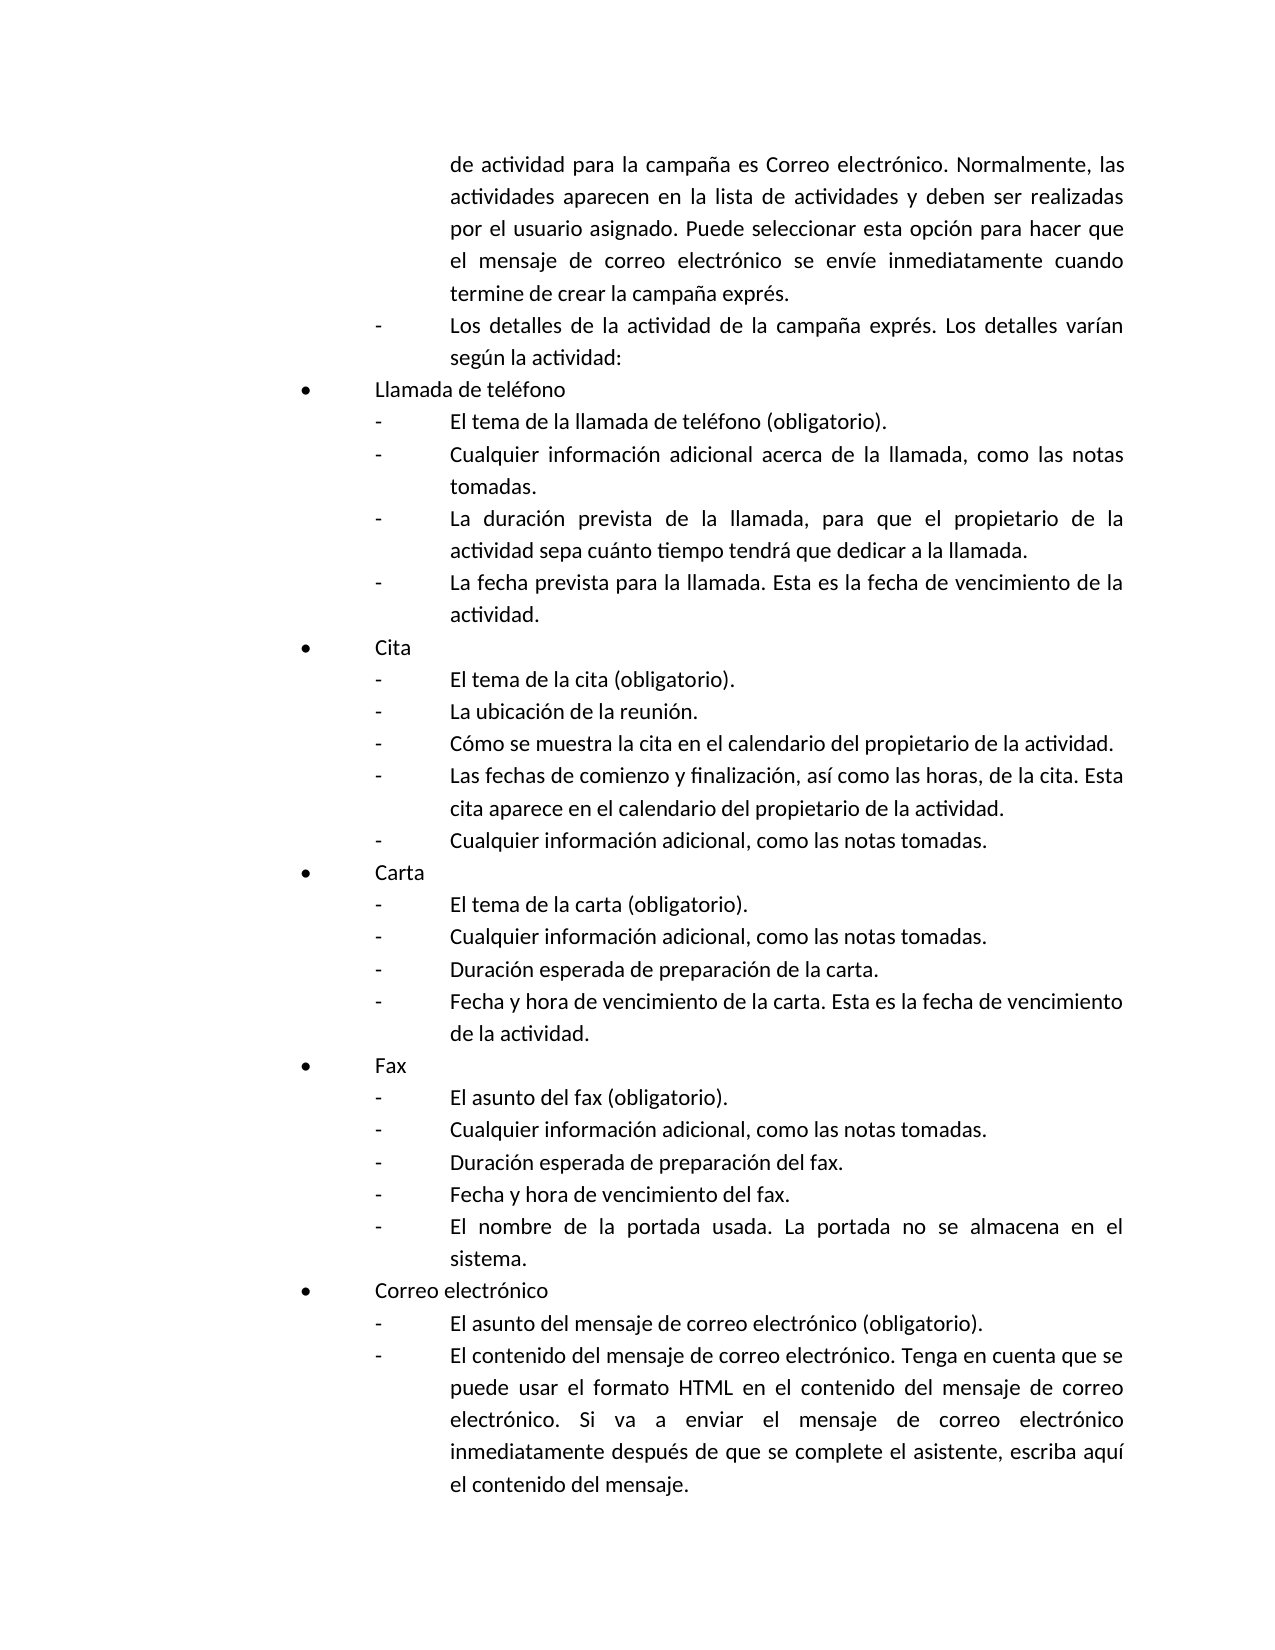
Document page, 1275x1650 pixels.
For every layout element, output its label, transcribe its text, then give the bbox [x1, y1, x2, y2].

list El nombre de la portada usada. La portada no se almacena en el sistema. [375, 1212, 1125, 1272]
list Correo electrónico [300, 1277, 1125, 1304]
list Cita [300, 633, 1125, 661]
list Cualquier información adicional, como las notas tomadas. [375, 826, 1125, 854]
list La duración prevista de la llamada, para que el propietario de la actividad sepa cuánto tiempo tendrá que dedicar a la llamada. [375, 504, 1125, 564]
list Fax [300, 1051, 1125, 1079]
list El tema de la llamada de teléfono (obligatorio). [375, 407, 1125, 436]
list Cualquier información adicional acerca de la llamada, como las notas tomadas. [375, 440, 1125, 500]
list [375, 150, 1125, 307]
list Duración esperada de preparación de la carta. [375, 955, 1125, 983]
list Cualquier información adicional, como las notas tomadas. [375, 922, 1125, 951]
list La fecha prevista para la llamada. Esta es la fecha de vencimiento de la actividad. [375, 568, 1125, 629]
list Carta [300, 858, 1125, 886]
list Los detalles de la actividad de la campaña exprés. Los detalles varían según la actividad: [375, 311, 1125, 371]
list El asunto del mensaje de correo electrónico (obligatorio). [375, 1309, 1125, 1337]
list Llamada de teléfono [300, 375, 1125, 403]
list El asunto del fax (obligatorio). [375, 1083, 1125, 1111]
list El tema de la cita (obligatorio). [375, 665, 1125, 693]
list El contenido del mensaje de correo electrónico. Tenga en cuenta que se puede usar el formato HTML en el contenido del mensaje de correo electrónico. Si va a enviar el mensaje de correo electrónico inmediatamente después de que se complete el asistente, escriba aquí el contenido del mensaje. [375, 1341, 1125, 1498]
list Fecha y hora de vencimiento de la carta. Esta es la fecha de vencimiento de la actividad. [375, 987, 1125, 1047]
list Fecha y hora de vencimiento del fax. [375, 1180, 1125, 1208]
list Duración esperada de preparación del fax. [375, 1148, 1125, 1176]
list Las fechas de comienzo y finalización, así como las horas, de la cita. Esta cita aparece en el calendario del propietario de la actividad. [375, 762, 1125, 822]
list Cualquier información adicional, como las notas tomadas. [375, 1116, 1125, 1144]
list El tema de la carta (obligatorio). [375, 890, 1125, 918]
list La ubicación de la reunión. [375, 697, 1125, 725]
list Cómo se muestra la cita en el calendario del propietario de la actividad. [375, 729, 1125, 757]
